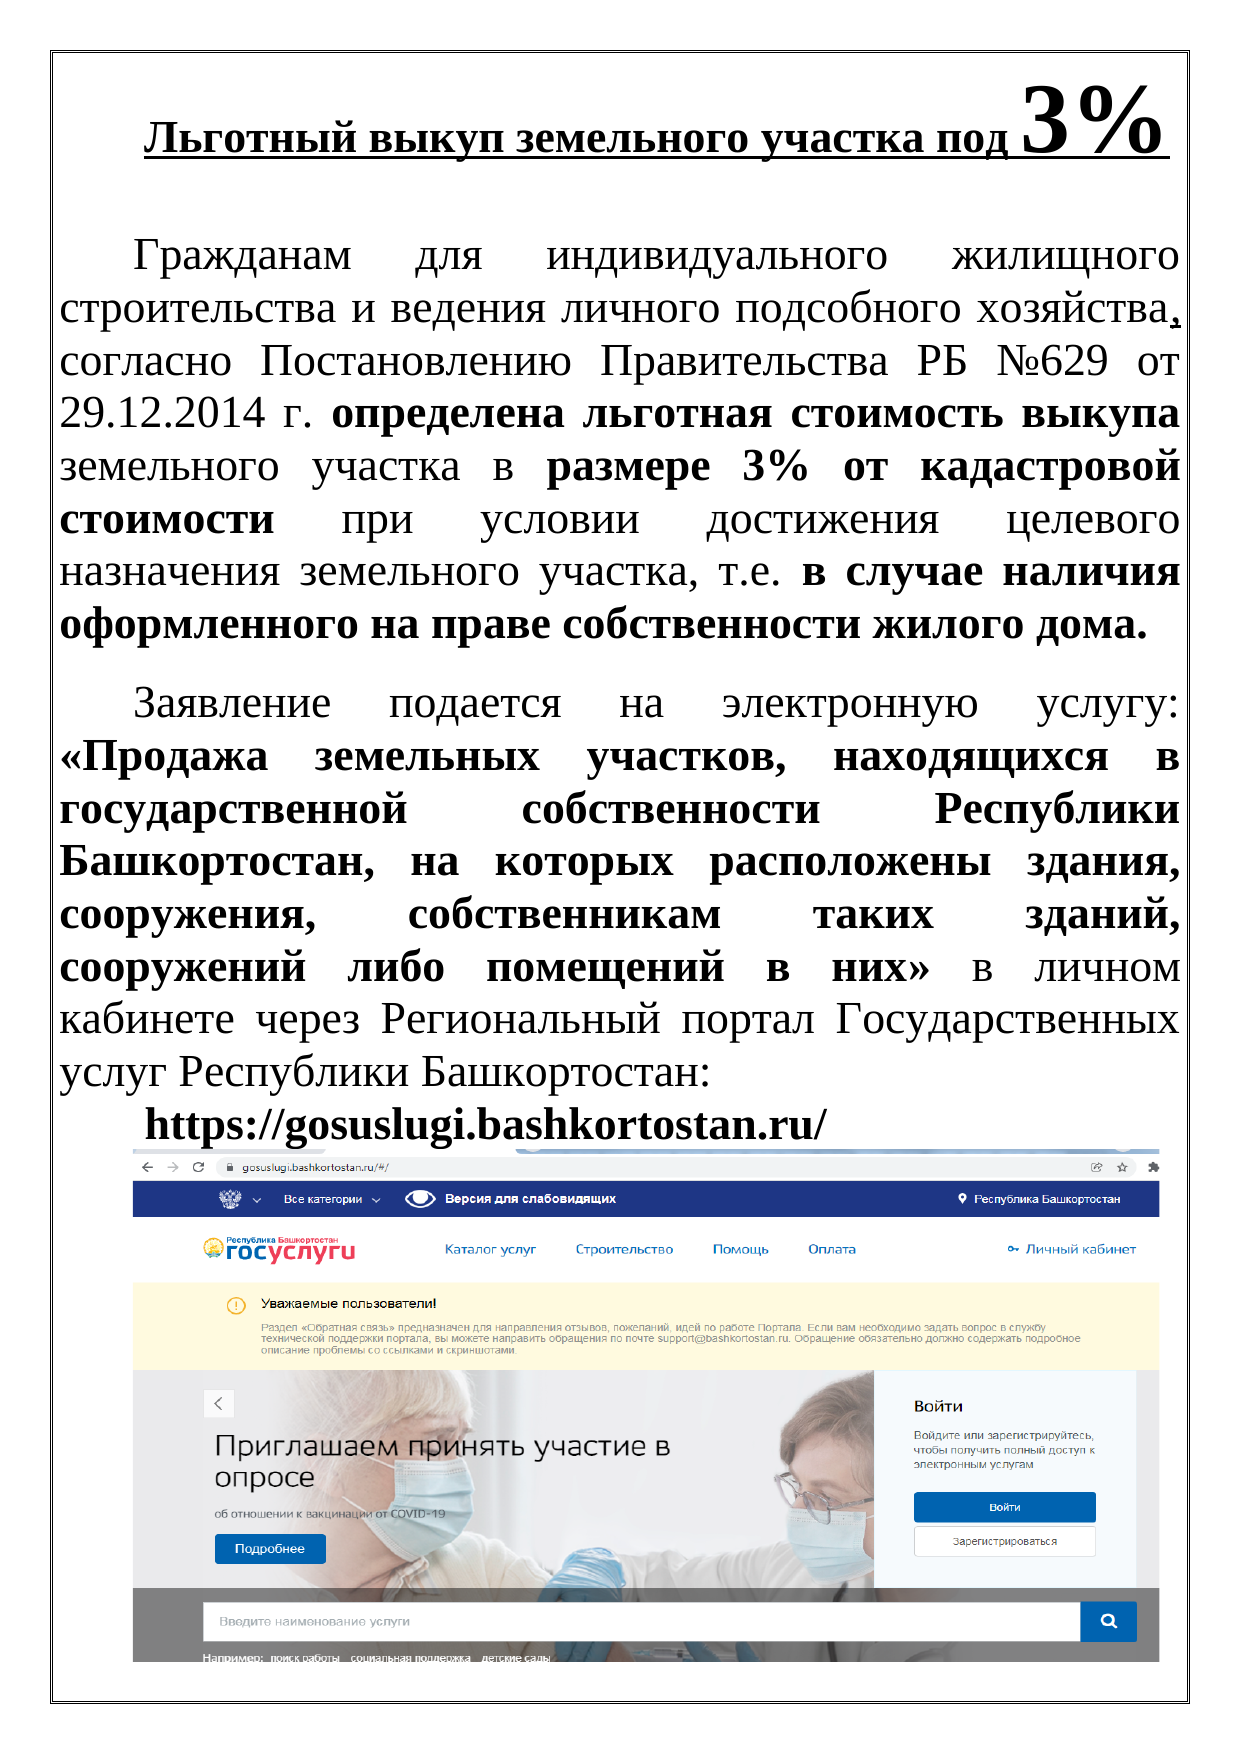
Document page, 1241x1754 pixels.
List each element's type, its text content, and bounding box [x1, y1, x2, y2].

list Заявление подается на электронную услугу: «Продажа земельных участков, находящихся в государственной собственности Республики Башкортостан, на которых расположены здания, сооружения, собственникам таких зданий, сооружений либо помещений в них» в личном кабинете через Региональный портал Государственных услуг Республики Башкортостан: [59, 675, 1181, 1096]
list Гражданам для индивидуального жилищного строительства и ведения личного подсобного хозяйства, согласно Постановлению Правительства РБ №629 от 29.12.2014 г. определена льготная стоимость выкупа земельного участка в размере 3% от кадастровой стоимости при условии достижения целевого назначения земельного участка, т.е. в случае наличия оформленного на праве собственности жилого дома. [59, 227, 1181, 648]
list https://gosuslugi.bashkortostan.ru/ [59, 1096, 1181, 1149]
picture [132, 1149, 1160, 1662]
list Льготный выкуп земельного участка под 3% [133, 59, 1181, 174]
